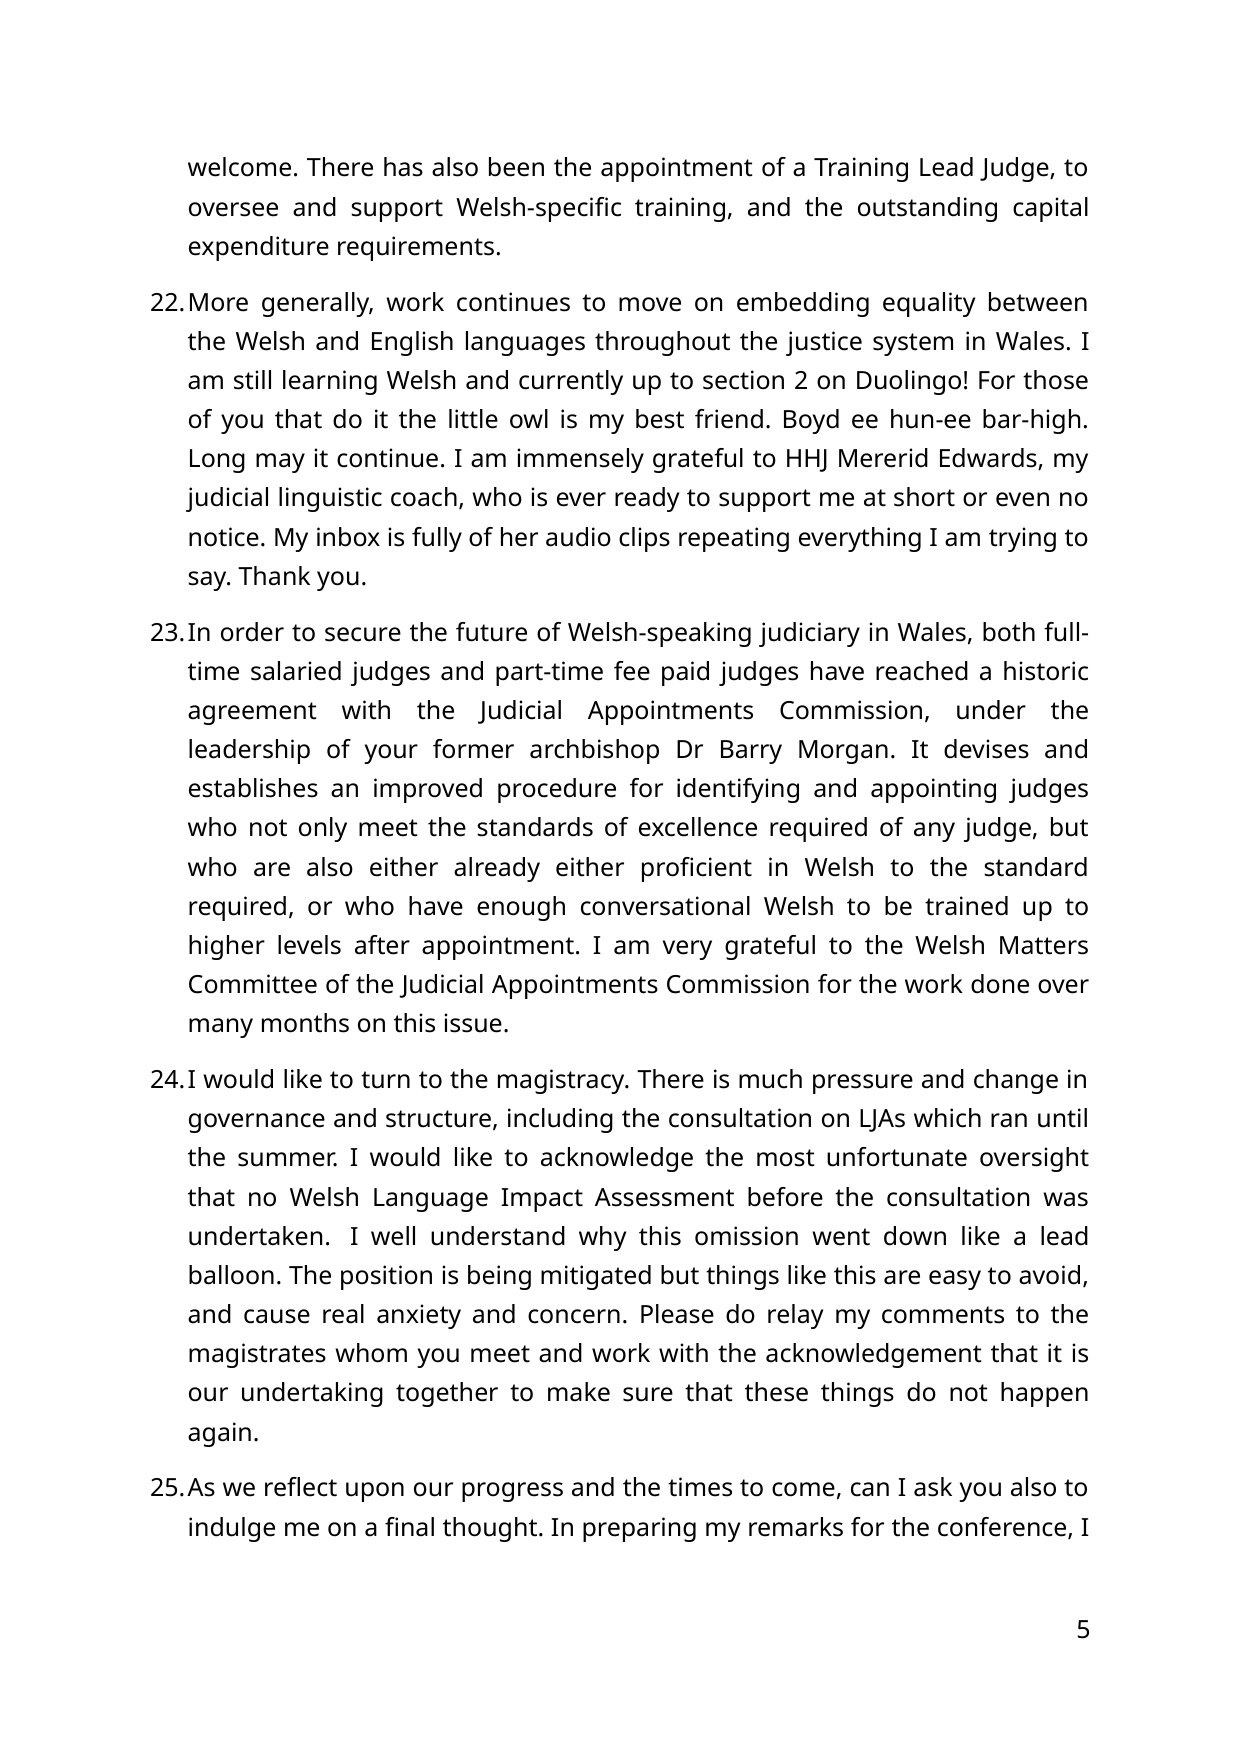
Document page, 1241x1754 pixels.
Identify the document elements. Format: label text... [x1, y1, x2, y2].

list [150, 150, 1090, 262]
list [150, 1470, 1090, 1543]
list More generally, work continues to move on embedding equality between the Welsh and English languages throughout the justice system in Wales. I am still learning Welsh and currently up to section 2 on Duolingo! For those of you that do it the little owl is my best friend. Boyd ee hun-ee bar-high. Long may it continue. I am immensely grateful to HHJ Mererid Edwards, my judicial linguistic coach, who is ever ready to support me at short or even no notice. My inbox is fully of her audio clips repeating everything I am trying to say. Thank you. [150, 284, 1090, 592]
list In order to secure the future of Welsh-speaking judiciary in Wales, both full-time salaried judges and part-time fee paid judges have reached a historic agreement with the Judicial Appointments Commission, under the leadership of your former archbishop Dr Barry Morgan. It devises and establishes an improved procedure for identifying and appointing judges who not only meet the standards of excellence required of any judge, but who are also either already either proficient in Welsh to the standard required, or who have enough conversational Welsh to be trained up to higher levels after appointment. I am very grateful to the Welsh Matters Committee of the Judicial Appointments Commission for the work done over many months on this issue. [150, 614, 1090, 1040]
list I would like to turn to the magistracy. There is much pressure and change in governance and structure, including the consultation on LJAs which ran until the summer. I would like to acknowledge the most unfortunate oversight that no Welsh Language Impact Assessment before the consultation was undertaken. I well understand why this omission went down like a lead balloon. The position is being mitigated but things like this are easy to avoid, and cause real anxiety and concern. Please do relay my comments to the magistrates whom you meet and work with the acknowledgement that it is our undertaking together to make sure that these things do not happen again. [150, 1062, 1090, 1448]
